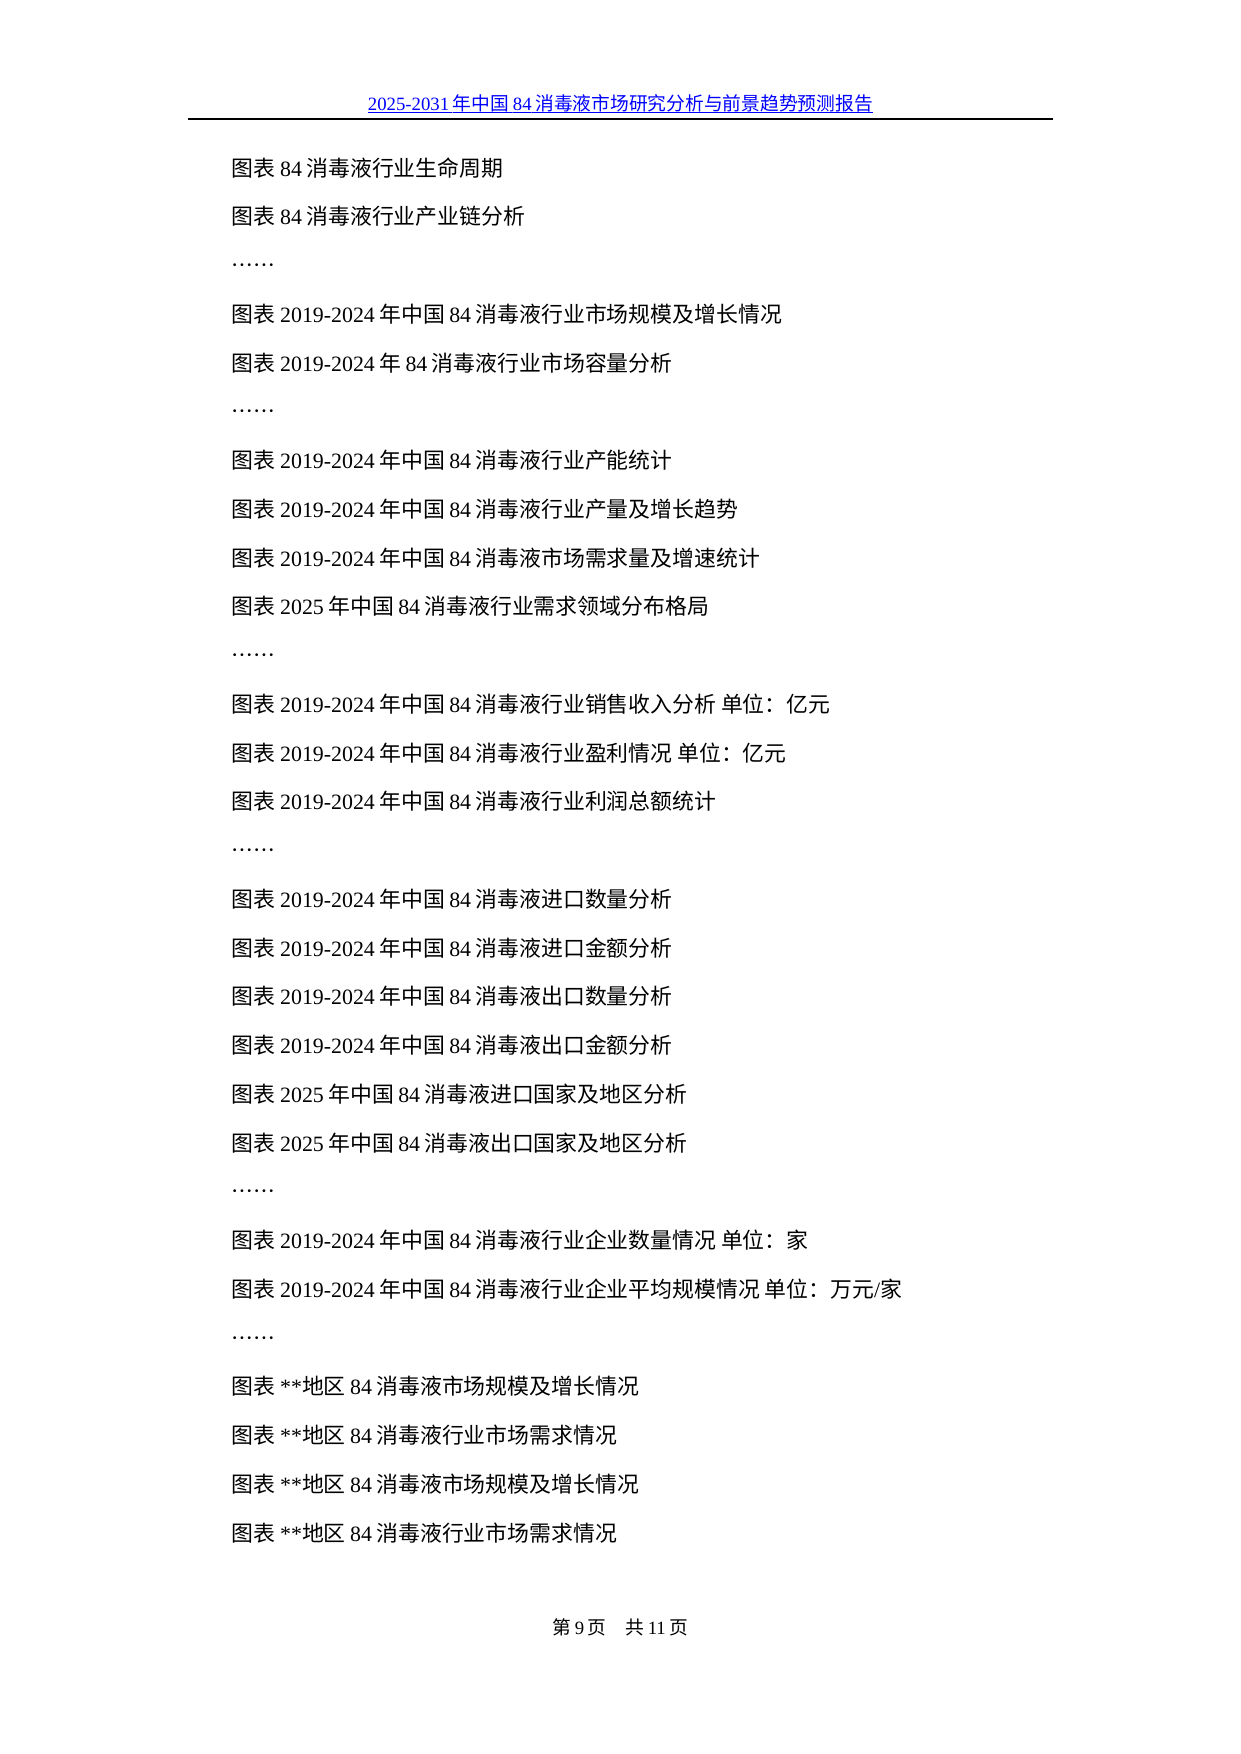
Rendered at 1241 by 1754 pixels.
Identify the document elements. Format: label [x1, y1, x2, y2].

text [187, 150, 1053, 1548]
